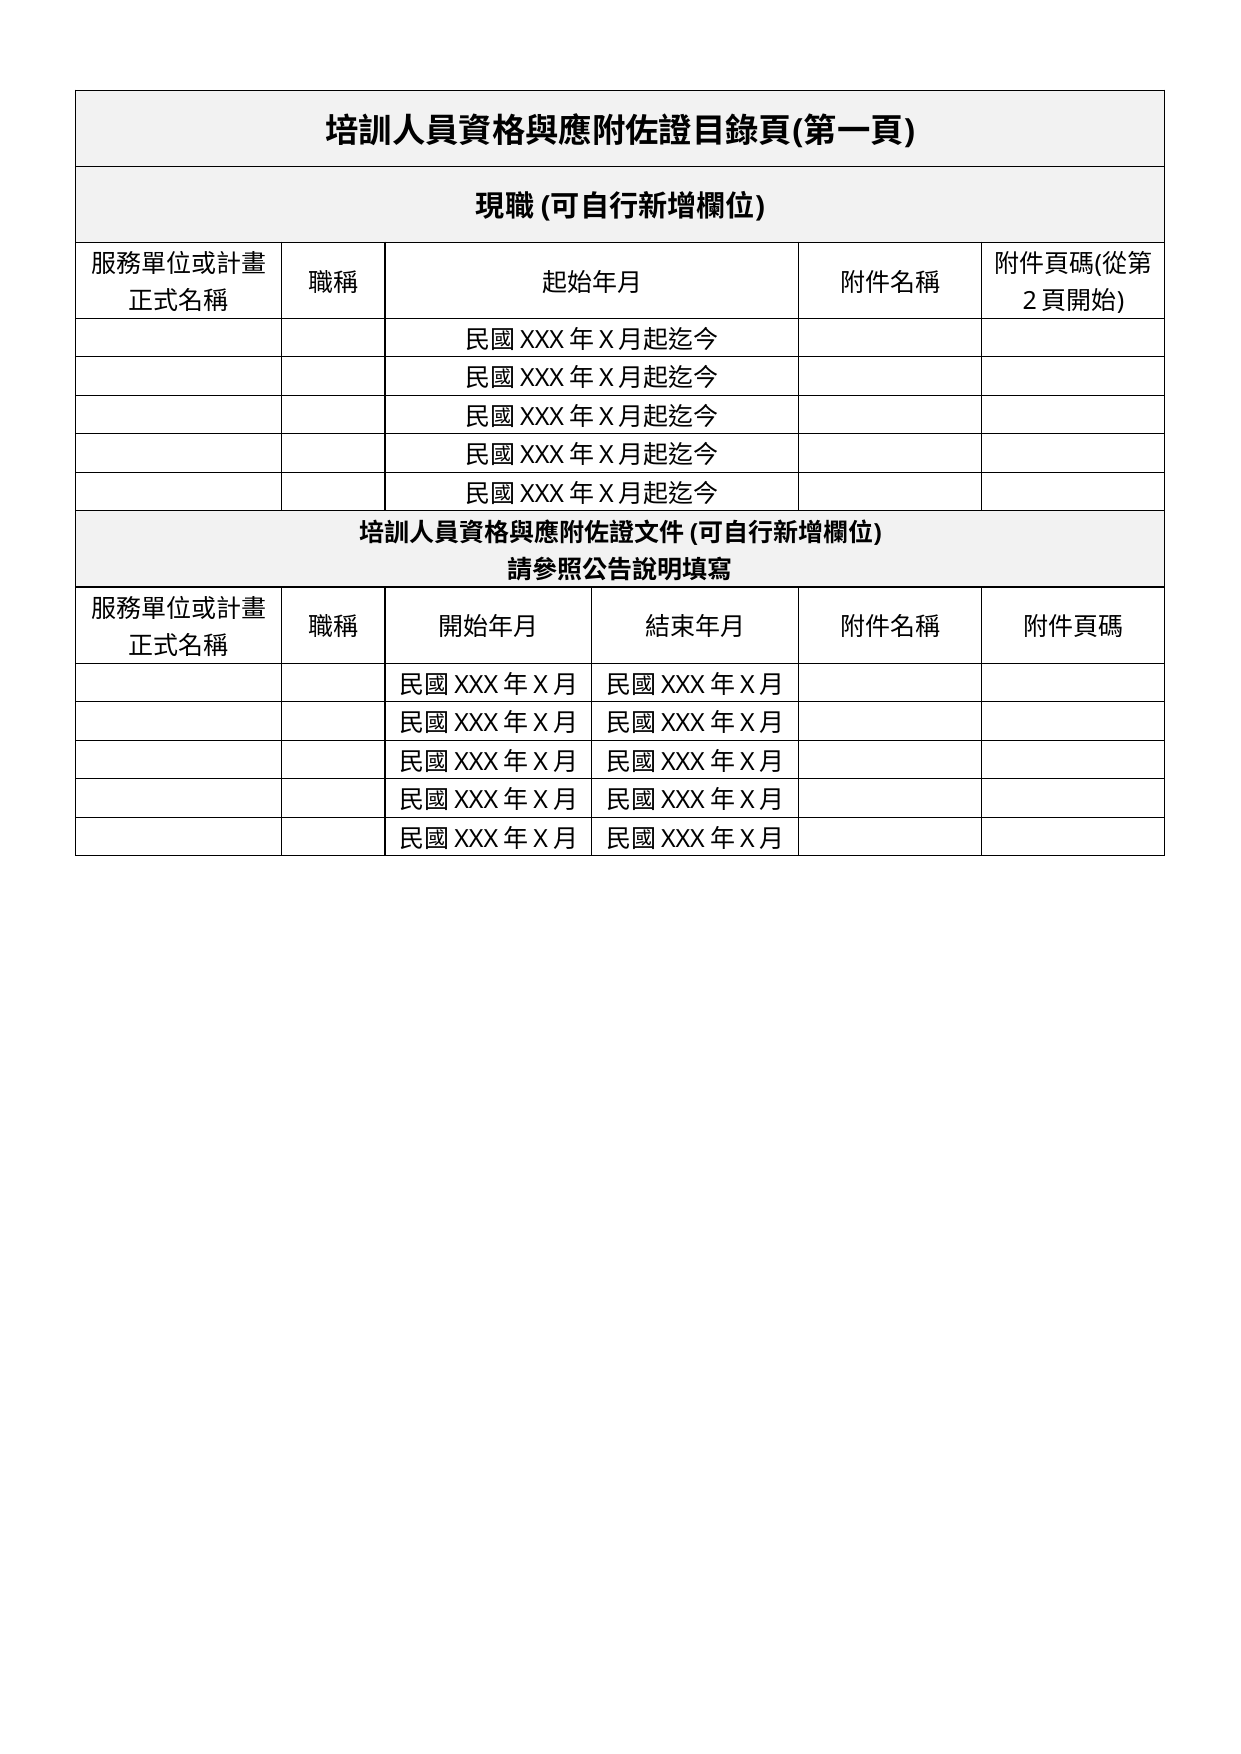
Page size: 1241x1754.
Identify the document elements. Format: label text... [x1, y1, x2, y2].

table_cell [799, 357, 981, 395]
table_cell 職稱 [282, 243, 384, 318]
table_cell [282, 357, 384, 395]
table_cell 服務單位或計畫 正式名稱 [76, 588, 281, 662]
table_cell [76, 702, 281, 739]
table_cell [76, 434, 281, 472]
table_cell [982, 702, 1164, 739]
table_cell 現職 (可自行新增欄位) [76, 167, 1164, 242]
table_cell 民國XXX年X月 [592, 779, 798, 817]
table_cell 民國XXX年X月起迄今 [386, 396, 798, 433]
table_cell 民國XXX年X月 [386, 702, 591, 739]
table_cell 民國XXX年X月起迄今 [386, 357, 798, 395]
table_cell 民國XXX年X月 [592, 741, 798, 778]
table_header 培訓人員資格與應附佐證目錄頁(第一頁) [76, 91, 1164, 166]
table_cell [76, 396, 281, 433]
table_cell 民國XXX年X月 [592, 818, 798, 855]
table_cell [282, 818, 384, 855]
table_cell [982, 357, 1164, 395]
table_cell [282, 741, 384, 778]
table_cell [76, 664, 281, 701]
table_cell [799, 779, 981, 817]
table_cell [799, 702, 981, 739]
table_cell 民國XXX年X月 [386, 779, 591, 817]
table_cell 民國XXX年X月 [386, 818, 591, 855]
table_cell [282, 319, 384, 356]
table_cell [799, 434, 981, 472]
table_cell 附件名稱 [799, 588, 981, 662]
table_cell 職稱 [282, 588, 384, 662]
table_cell 起始年月 [386, 243, 798, 318]
table_cell [982, 434, 1164, 472]
table_cell 民國XXX年X月 [386, 664, 591, 701]
table_cell [982, 396, 1164, 433]
table_cell [76, 473, 281, 510]
table_cell 附件名稱 [799, 243, 981, 318]
table_cell [982, 319, 1164, 356]
table_cell 民國XXX年X月 [592, 702, 798, 739]
table_cell [982, 818, 1164, 855]
table_cell [982, 779, 1164, 817]
table_cell 開始年月 [386, 588, 591, 662]
table_cell [982, 664, 1164, 701]
table_cell [799, 664, 981, 701]
table_cell [799, 473, 981, 510]
table_cell 民國XXX年X月 [592, 664, 798, 701]
table_cell 服務單位或計畫 正式名稱 [76, 243, 281, 318]
table_cell [282, 664, 384, 701]
table_cell 附件頁碼(從第2頁開始) [982, 243, 1164, 318]
table_cell [282, 396, 384, 433]
table_cell [799, 319, 981, 356]
table_cell [799, 396, 981, 433]
table_cell 附件頁碼 [982, 588, 1164, 662]
table_cell [982, 741, 1164, 778]
table_cell 結束年月 [592, 588, 798, 662]
table_cell 民國XXX年X月起迄今 [386, 434, 798, 472]
table_cell 民國XXX年X月起迄今 [386, 473, 798, 510]
table_cell [982, 473, 1164, 510]
table_cell 民國XXX年X月起迄今 [386, 319, 798, 356]
table_cell [282, 779, 384, 817]
table_cell 培訓人員資格與應附佐證文件 (可自行新增欄位) 請參照公告說明填寫 [76, 511, 1164, 586]
table_cell [76, 779, 281, 817]
table_cell [282, 473, 384, 510]
table_cell [76, 741, 281, 778]
table_cell [76, 319, 281, 356]
table_cell [282, 702, 384, 739]
table_cell [76, 818, 281, 855]
table_cell [76, 357, 281, 395]
table_cell 民國XXX年X月 [386, 741, 591, 778]
table_cell [282, 434, 384, 472]
table_cell [799, 741, 981, 778]
table_cell [799, 818, 981, 855]
